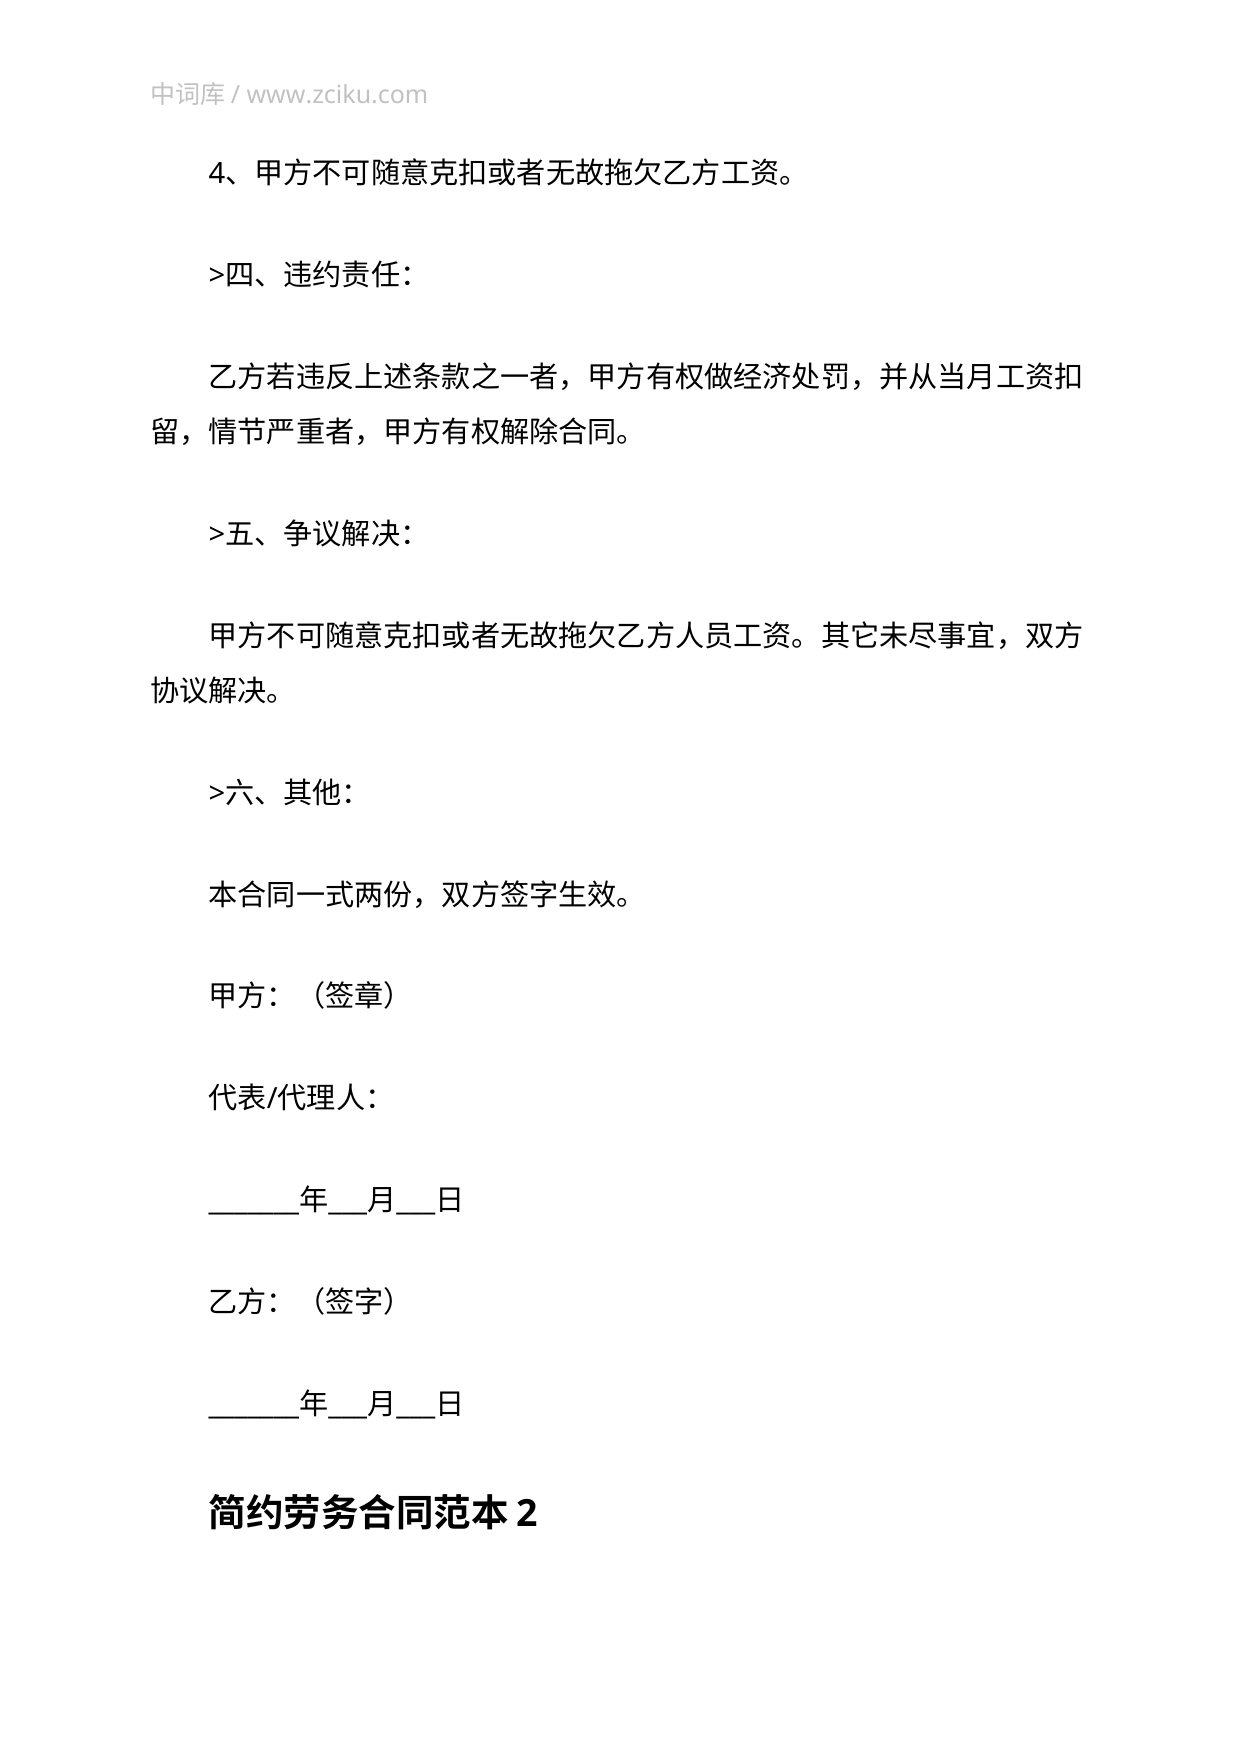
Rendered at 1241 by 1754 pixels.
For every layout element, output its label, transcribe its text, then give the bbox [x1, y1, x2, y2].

text >五、争议解决： [150, 511, 1090, 553]
text 乙方若违反上述条款之一者，甲方有权做经济处罚，并从当月工资扣留，情节严重者，甲方有权解除合同。 [150, 354, 1090, 451]
text 甲方不可随意克扣或者无故拖欠乙方人员工资。其它未尽事宜，双方协议解决。 [150, 613, 1090, 710]
text >四、违约责任： [150, 252, 1090, 294]
text 代表/代理人： [150, 1075, 1090, 1117]
text 甲方：（签章） [150, 973, 1090, 1015]
text >六、其他： [150, 769, 1090, 812]
text 本合同一式两份，双方签字生效。 [150, 871, 1090, 913]
text 4、甲方不可随意克扣或者无故拖欠乙方工资。 [150, 150, 1090, 192]
text 乙方：（签字） [150, 1279, 1090, 1321]
text _______年___月___日 [150, 1381, 1090, 1423]
text _______年___月___日 [150, 1177, 1090, 1219]
text 简约劳务合同范本2 [150, 1482, 1090, 1537]
